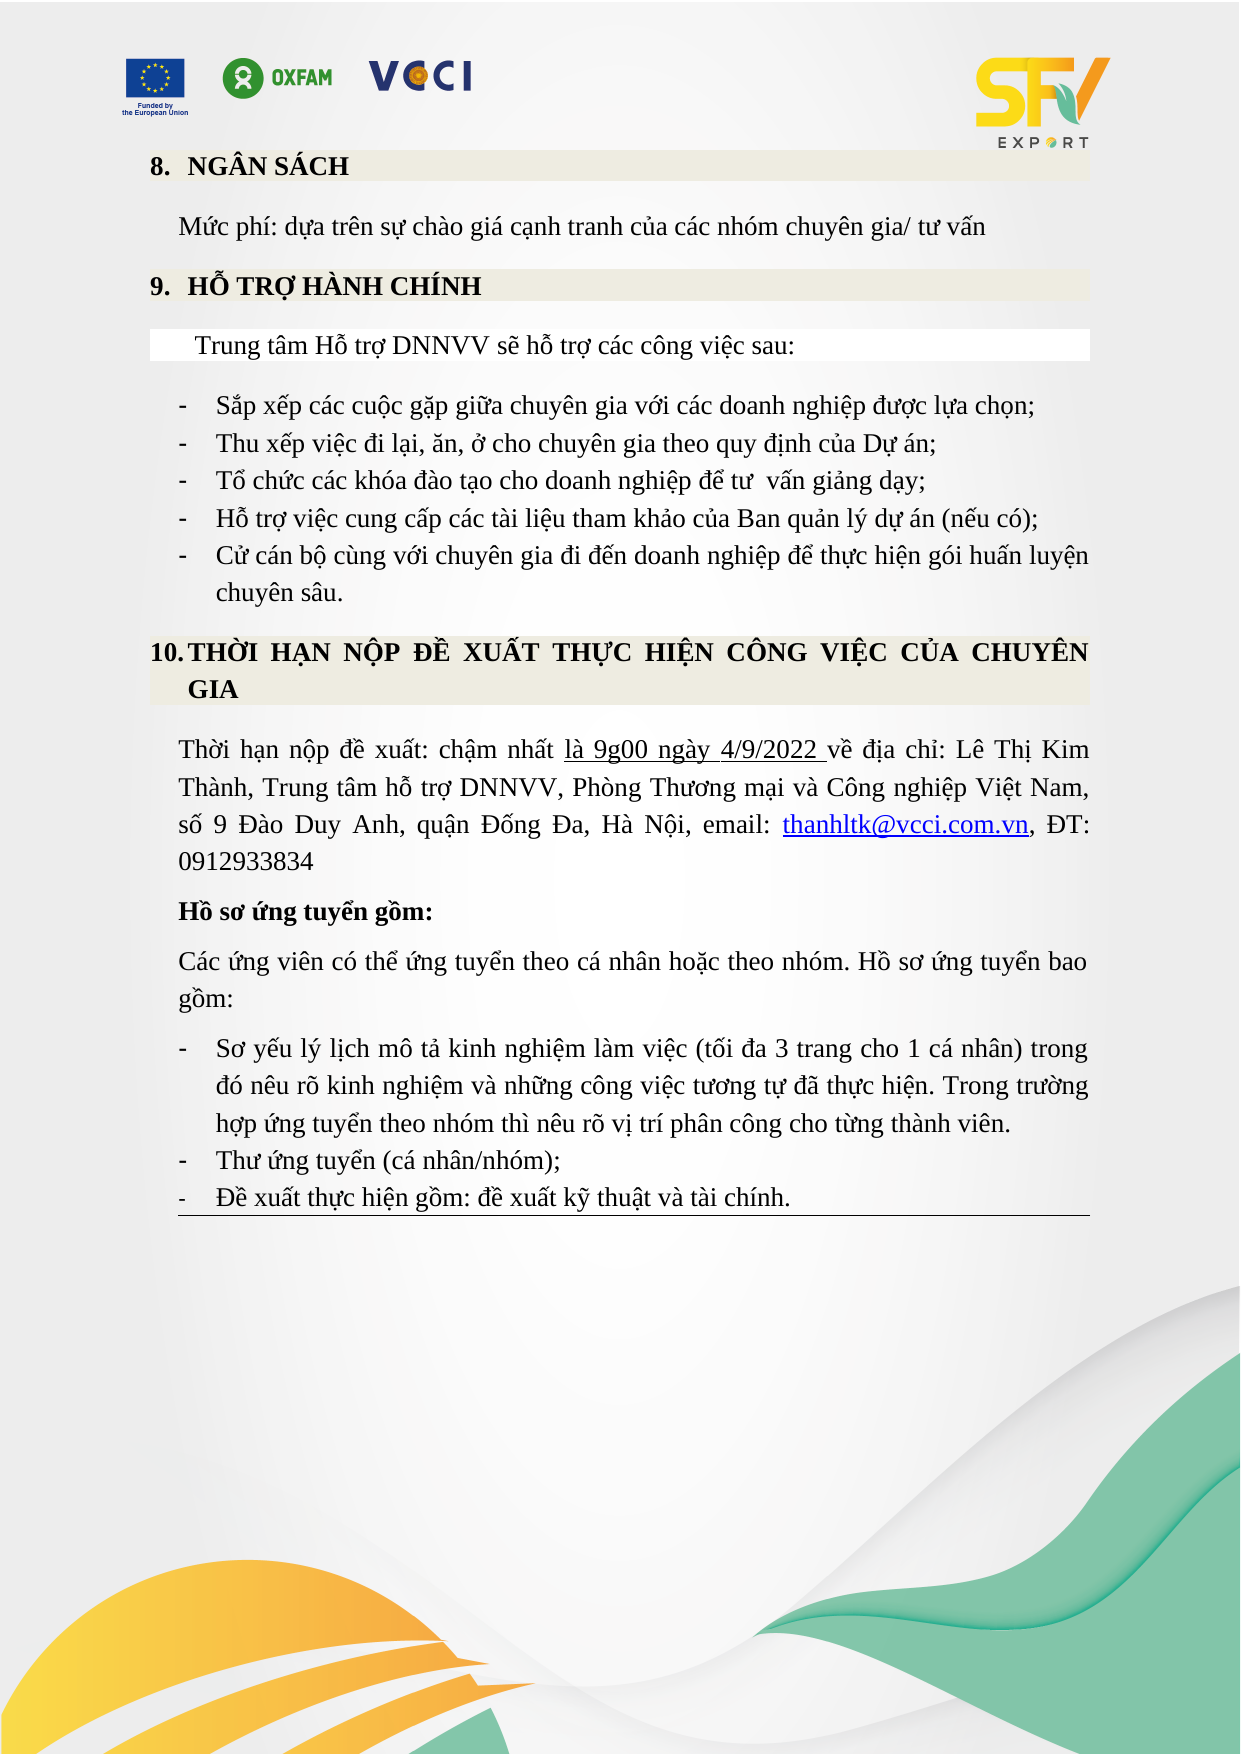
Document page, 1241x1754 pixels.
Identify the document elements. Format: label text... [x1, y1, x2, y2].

picture [0, 0, 1241, 1754]
text Mức phí: dựa trên sự chào giá cạnh tranh của các nhóm chuyên gia/ tư vấn [178, 210, 1090, 241]
list Sắp xếp các cuộc gặp giữa chuyên gia với các doanh nghiệp được lựa chọn; [178, 389, 1090, 420]
list HỖ TRỢ HÀNH CHÍNH [150, 269, 1090, 301]
text Hồ sơ ứng tuyển gồm: [178, 895, 1090, 926]
list Đề xuất thực hiện gồm: đề xuất kỹ thuật và tài chính. [178, 1181, 1090, 1215]
list NGÂN SÁCH [150, 150, 1090, 181]
list Hỗ trợ việc cung cấp các tài liệu tham khảo của Ban quản lý dự án (nếu có); [178, 502, 1090, 533]
list THỜI HẠN NỘP ĐỀ XUẤT THỰC HIỆN CÔNG VIỆC CỦA CHUYÊN GIA [150, 636, 1090, 705]
text Trung tâm Hỗ trợ DNNVV sẽ hỗ trợ các công việc sau: [150, 329, 1090, 361]
list Sơ yếu lý lịch mô tả kinh nghiệm làm việc (tối đa 3 trang cho 1 cá nhân) trong đó nêu rõ kinh nghiệm và những công việc tương tự đã thực hiện. Trong trường hợp ứng tuyển theo nhóm thì nêu rõ vị trí phân công cho từng thành viên. [178, 1032, 1090, 1138]
list Thư ứng tuyển (cá nhân/nhóm); [178, 1144, 1090, 1175]
text Các ứng viên có thể ứng tuyển theo cá nhân hoặc theo nhóm. Hồ sơ ứng tuyển bao gồm: [178, 945, 1090, 1013]
text Thời hạn nộp đề xuất: chậm nhất là 9g00 ngày 4/9/2022 về địa chỉ: Lê Thị Kim Thành, Trung tâm hỗ trợ DNNVV, Phòng Thương mại và Công nghiệp Việt Nam, số 9 Đào Duy Anh, quận Đống Đa, Hà Nội, email: thanhltk@vcci.com.vn, ĐT: 0912933834 [178, 733, 1090, 876]
list Tổ chức các khóa đào tạo cho doanh nghiệp để tư vấn giảng dạy; [178, 464, 1090, 495]
list Cử cán bộ cùng với chuyên gia đi đến doanh nghiệp để thực hiện gói huấn luyện chuyên sâu. [178, 539, 1090, 608]
list Thu xếp việc đi lại, ăn, ở cho chuyên gia theo quy định của Dự án; [178, 427, 1090, 458]
